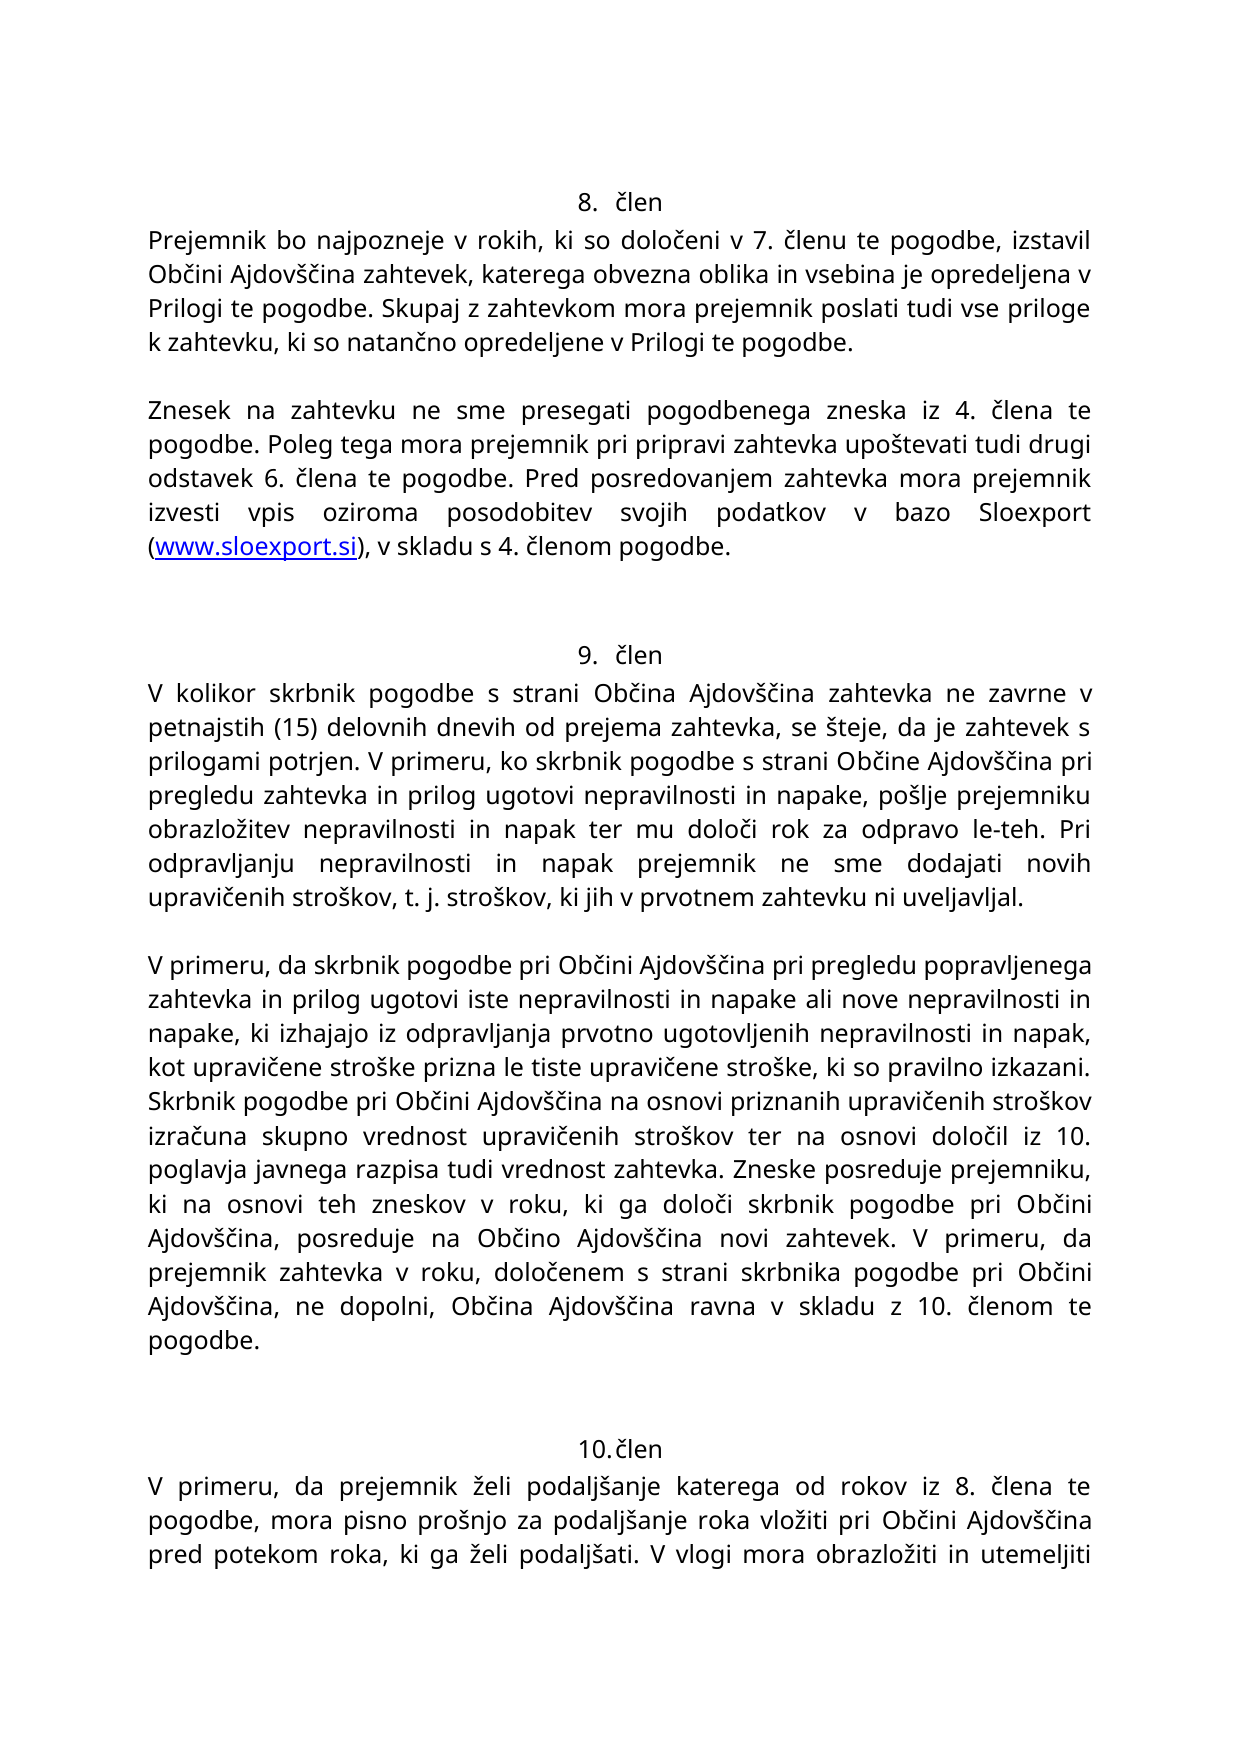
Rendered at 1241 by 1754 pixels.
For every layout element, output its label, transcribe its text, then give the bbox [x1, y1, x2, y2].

text Znesek na zahtevku ne sme presegati pogodbenega zneska iz 4. člena te pogodbe. Poleg tega mora prejemnik pri pripravi zahtevka upoštevati tudi drugi odstavek 6. člena te pogodbe. Pred posredovanjem zahtevka mora prejemnik izvesti vpis oziroma posodobitev svojih podatkov v bazo Sloexport (www.sloexport.si), v skladu s 4. členom pogodbe. [148, 393, 1092, 563]
list člen [148, 1431, 1092, 1465]
list člen [148, 638, 1092, 672]
text V primeru, da skrbnik pogodbe pri Občini Ajdovščina pri pregledu popravljenega zahtevka in prilog ugotovi iste nepravilnosti in napake ali nove nepravilnosti in napake, ki izhajajo iz odpravljanja prvotno ugotovljenih nepravilnosti in napak, kot upravičene stroške prizna le tiste upravičene stroške, ki so pravilno izkazani. Skrbnik pogodbe pri Občini Ajdovščina na osnovi priznanih upravičenih stroškov izračuna skupno vrednost upravičenih stroškov ter na osnovi določil iz 10. poglavja javnega razpisa tudi vrednost zahtevka. Zneske posreduje prejemniku, ki na osnovi teh zneskov v roku, ki ga določi skrbnik pogodbe pri Občini Ajdovščina, posreduje na Občino Ajdovščina novi zahtevek. V primeru, da prejemnik zahtevka v roku, določenem s strani skrbnika pogodbe pri Občini Ajdovščina, ne dopolni, Občina Ajdovščina ravna v skladu z 10. členom te pogodbe. [148, 948, 1092, 1357]
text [148, 1469, 1092, 1571]
text Prejemnik bo najpozneje v rokih, ki so določeni v 7. členu te pogodbe, izstavil Občini Ajdovščina zahtevek, katerega obvezna oblika in vsebina je opredeljena v Prilogi te pogodbe. Skupaj z zahtevkom mora prejemnik poslati tudi vse priloge k zahtevku, ki so natančno opredeljene v Prilogi te pogodbe. [148, 222, 1092, 359]
text V kolikor skrbnik pogodbe s strani Občina Ajdovščina zahtevka ne zavrne v petnajstih (15) delovnih dnevih od prejema zahtevka, se šteje, da je zahtevek s prilogami potrjen. V primeru, ko skrbnik pogodbe s strani Občine Ajdovščina pri pregledu zahtevka in prilog ugotovi nepravilnosti in napake, pošlje prejemniku obrazložitev nepravilnosti in napak ter mu določi rok za odpravo le-teh. Pri odpravljanju nepravilnosti in napak prejemnik ne sme dodajati novih upravičenih stroškov, t. j. stroškov, ki jih v prvotnem zahtevku ni uveljavljal. [148, 675, 1092, 914]
list člen [148, 185, 1092, 219]
